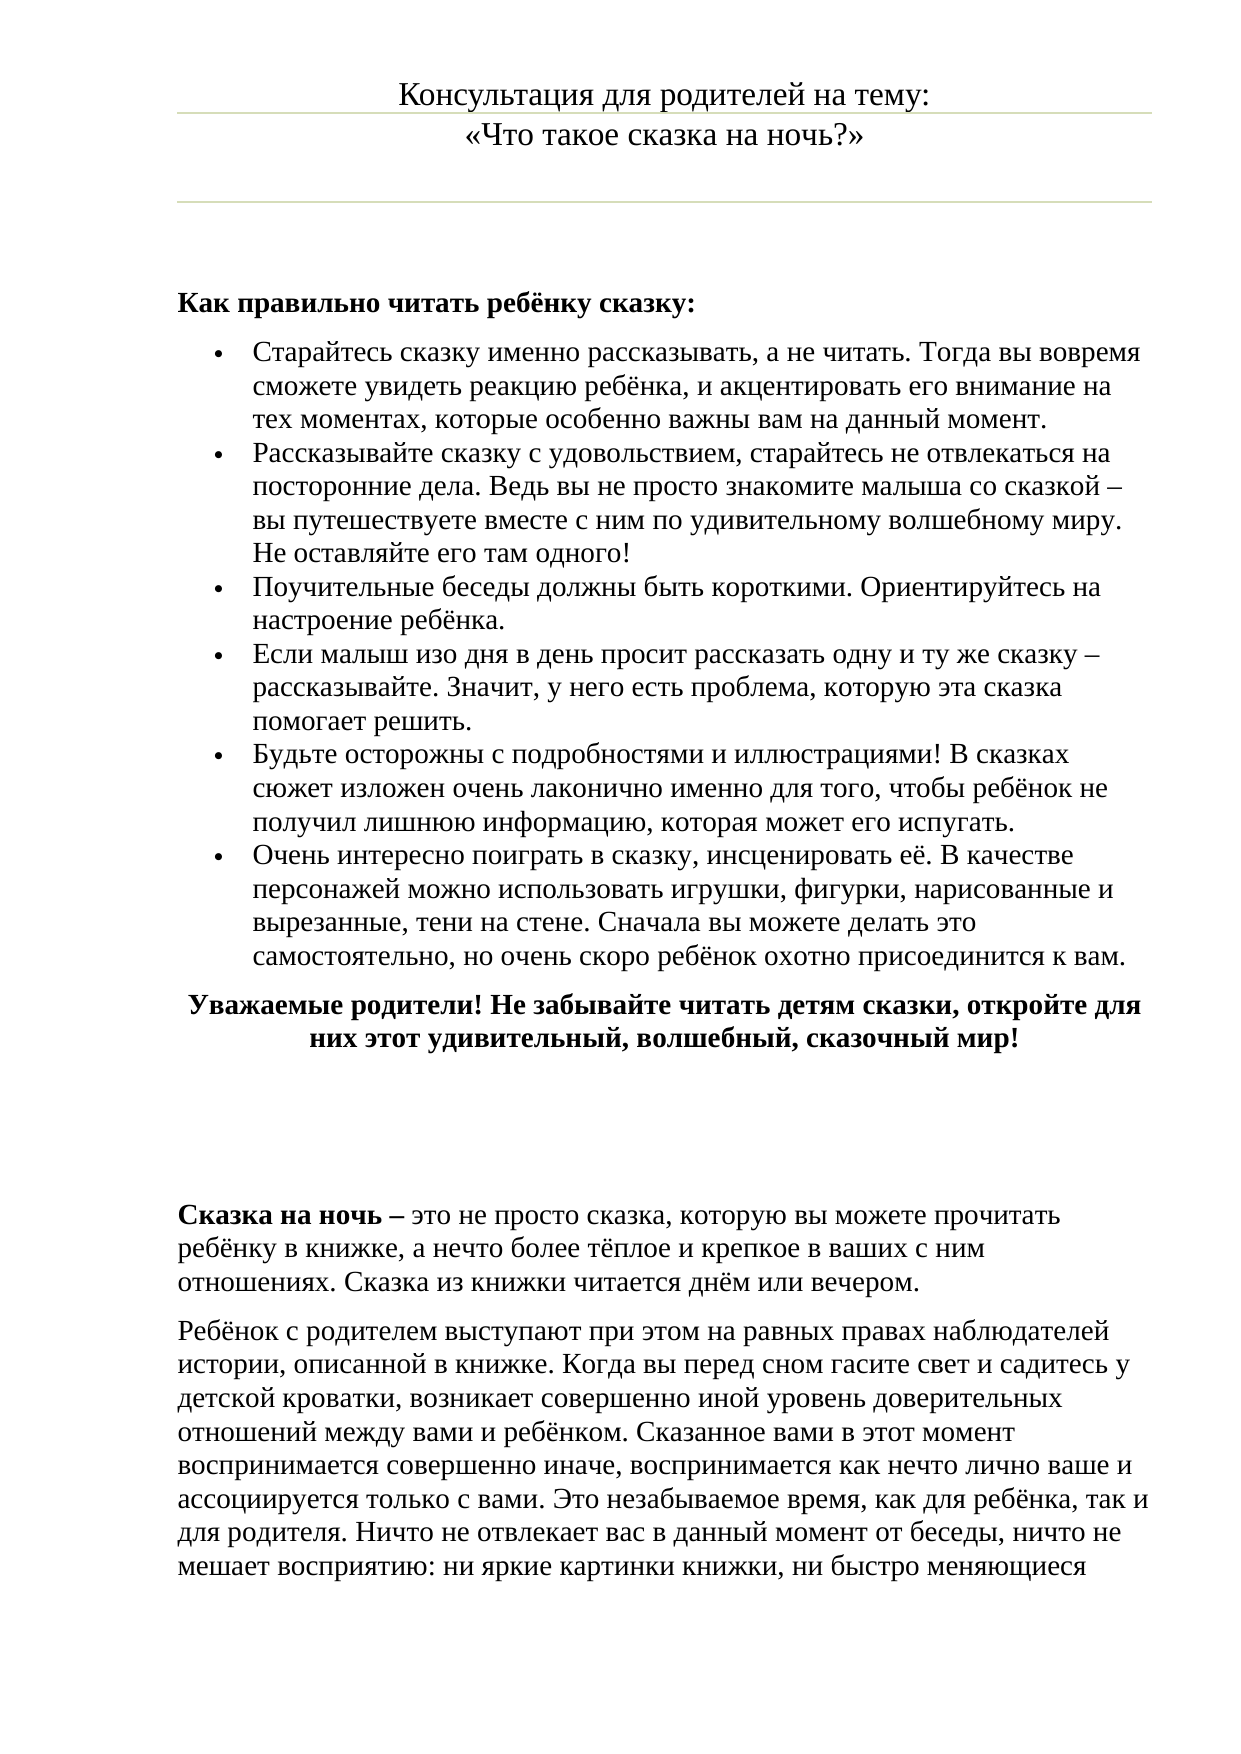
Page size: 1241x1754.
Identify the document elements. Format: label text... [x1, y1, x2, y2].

text Сказка на ночь – это не просто сказка, которую вы можете прочитать ребёнку в книжке, а нечто более тёплое и крепкое в ваших с ним отношениях. Сказка из книжки читается днём или вечером. [177, 1197, 1152, 1297]
list Очень интересно поиграть в сказку, инсценировать её. В качестве персонажей можно использовать игрушки, фигурки, нарисованные и вырезанные, тени на стене. Сначала вы можете делать это самостоятельно, но очень скоро ребёнок охотно присоединится к вам. [215, 837, 1152, 971]
text «Что такое сказка на ночь?» [177, 114, 1152, 152]
text Как правильно читать ребёнку сказку: [177, 285, 1152, 318]
list Рассказывайте сказку с удовольствием, старайтесь не отвлекаться на посторонние дела. Ведь вы не просто знакомите малыша со сказкой – вы путешествуете вместе с ним по удивительному волшебному миру. Не оставляйте его там одного! [215, 435, 1152, 569]
text Уважаемые родители! Не забывайте читать детям сказки, откройте для них этот удивительный, волшебный, сказочный мир! [177, 987, 1152, 1054]
text Консультация для родителей на тему: [177, 74, 1152, 112]
list Поучительные беседы должны быть короткими. Ориентируйтесь на настроение ребёнка. [215, 569, 1152, 636]
list Старайтесь сказку именно рассказывать, а не читать. Тогда вы вовремя сможете увидеть реакцию ребёнка, и акцентировать его внимание на тех моментах, которые особенно важны вам на данный момент. [215, 334, 1152, 435]
list Будьте осторожны с подробностями и иллюстрациями! В сказках сюжет изложен очень лаконично именно для того, чтобы ребёнок не получил лишнюю информацию, которая может его испугать. [215, 737, 1152, 837]
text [177, 1313, 1152, 1581]
list Если малыш изо дня в день просит рассказать одну и ту же сказку – рассказывайте. Значит, у него есть проблема, которую эта сказка помогает решить. [215, 636, 1152, 737]
